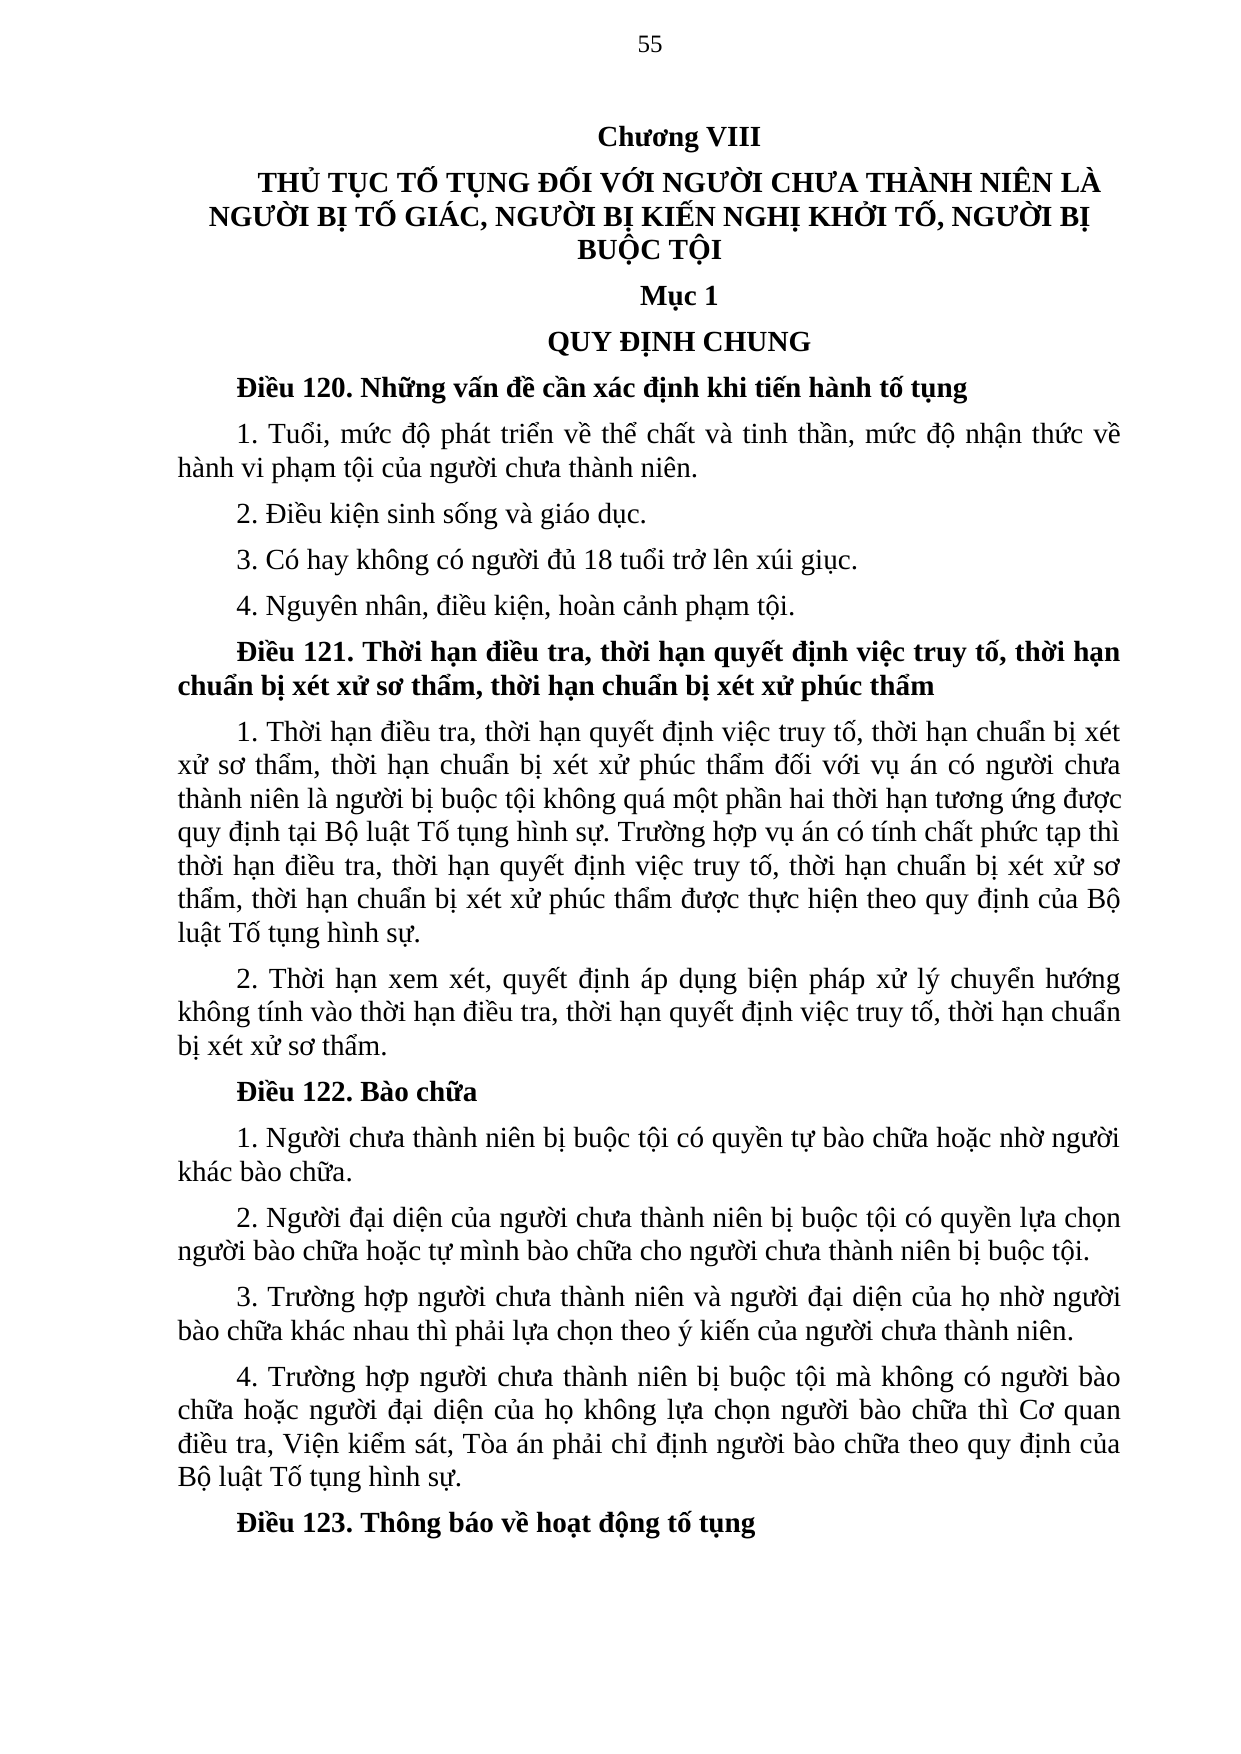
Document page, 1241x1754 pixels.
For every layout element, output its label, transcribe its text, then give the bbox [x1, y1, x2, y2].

text 3. Có hay không có người đủ 18 tuổi trở lên xúi giục. [176, 541, 1123, 576]
text 4. Trường hợp người chưa thành niên bị buộc tội mà không có người bào chữa hoặc người đại diện của họ không lựa chọn người bào chữa thì Cơ quan điều tra, Viện kiểm sát, Tòa án phải chỉ định người bào chữa theo quy định của Bộ luật Tố tụng hình sự. [176, 1358, 1123, 1493]
text QUY ĐỊNH CHUNG [176, 323, 1123, 358]
text 1. Người chưa thành niên bị buộc tội có quyền tự bào chữa hoặc nhờ người khác bào chữa. [176, 1119, 1123, 1187]
text 2. Thời hạn xem xét, quyết định áp dụng biện pháp xử lý chuyển hướng không tính vào thời hạn điều tra, thời hạn quyết định việc truy tố, thời hạn chuẩn bị xét xử sơ thẩm. [176, 960, 1123, 1062]
text Chương VIII [176, 118, 1123, 153]
text Mục 1 [176, 277, 1123, 312]
text 1. Thời hạn điều tra, thời hạn quyết định việc truy tố, thời hạn chuẩn bị xét xử sơ thẩm, thời hạn chuẩn bị xét xử phúc thẩm đối với vụ án có người chưa thành niên là người bị buộc tội không quá một phần hai thời hạn tương ứng được quy định tại Bộ luật Tố tụng hình sự. Trường hợp vụ án có tính chất phức tạp thì thời hạn điều tra, thời hạn quyết định việc truy tố, thời hạn chuẩn bị xét xử sơ thẩm, thời hạn chuẩn bị xét xử phúc thẩm được thực hiện theo quy định của Bộ luật Tố tụng hình sự. [176, 713, 1123, 948]
text Điều 122. Bào chữa [176, 1073, 1123, 1108]
text 3. Trường hợp người chưa thành niên và người đại diện của họ nhờ người bào chữa khác nhau thì phải lựa chọn theo ý kiến của người chưa thành niên. [176, 1278, 1123, 1346]
text Điều 121. Thời hạn điều tra, thời hạn quyết định việc truy tố, thời hạn chuẩn bị xét xử sơ thẩm, thời hạn chuẩn bị xét xử phúc thẩm [176, 633, 1123, 701]
text 1. Tuổi, mức độ phát triển về thể chất và tinh thần, mức độ nhận thức về hành vi phạm tội của người chưa thành niên. [176, 415, 1123, 483]
text Điều 123. Thông báo về hoạt động tố tụng [176, 1504, 1123, 1603]
text THỦ TỤC TỐ TỤNG ĐỐI VỚI NGƯỜI CHƯA THÀNH NIÊN LÀ NGƯỜI BỊ TỐ GIÁC, NGƯỜI BỊ KIẾN NGHỊ KHỞI TỐ, NGƯỜI BỊ BUỘC TỘI [176, 164, 1123, 266]
text 2. Người đại diện của người chưa thành niên bị buộc tội có quyền lựa chọn người bào chữa hoặc tự mình bào chữa cho người chưa thành niên bị buộc tội. [176, 1199, 1123, 1267]
text 2. Ðiều kiện sinh sống và giáo dục. [176, 495, 1123, 529]
text Điều 120. Những vấn đề cần xác định khi tiến hành tố tụng [176, 369, 1123, 404]
text 4. Nguyên nhân, điều kiện, hoàn cảnh phạm tội. [176, 587, 1123, 622]
